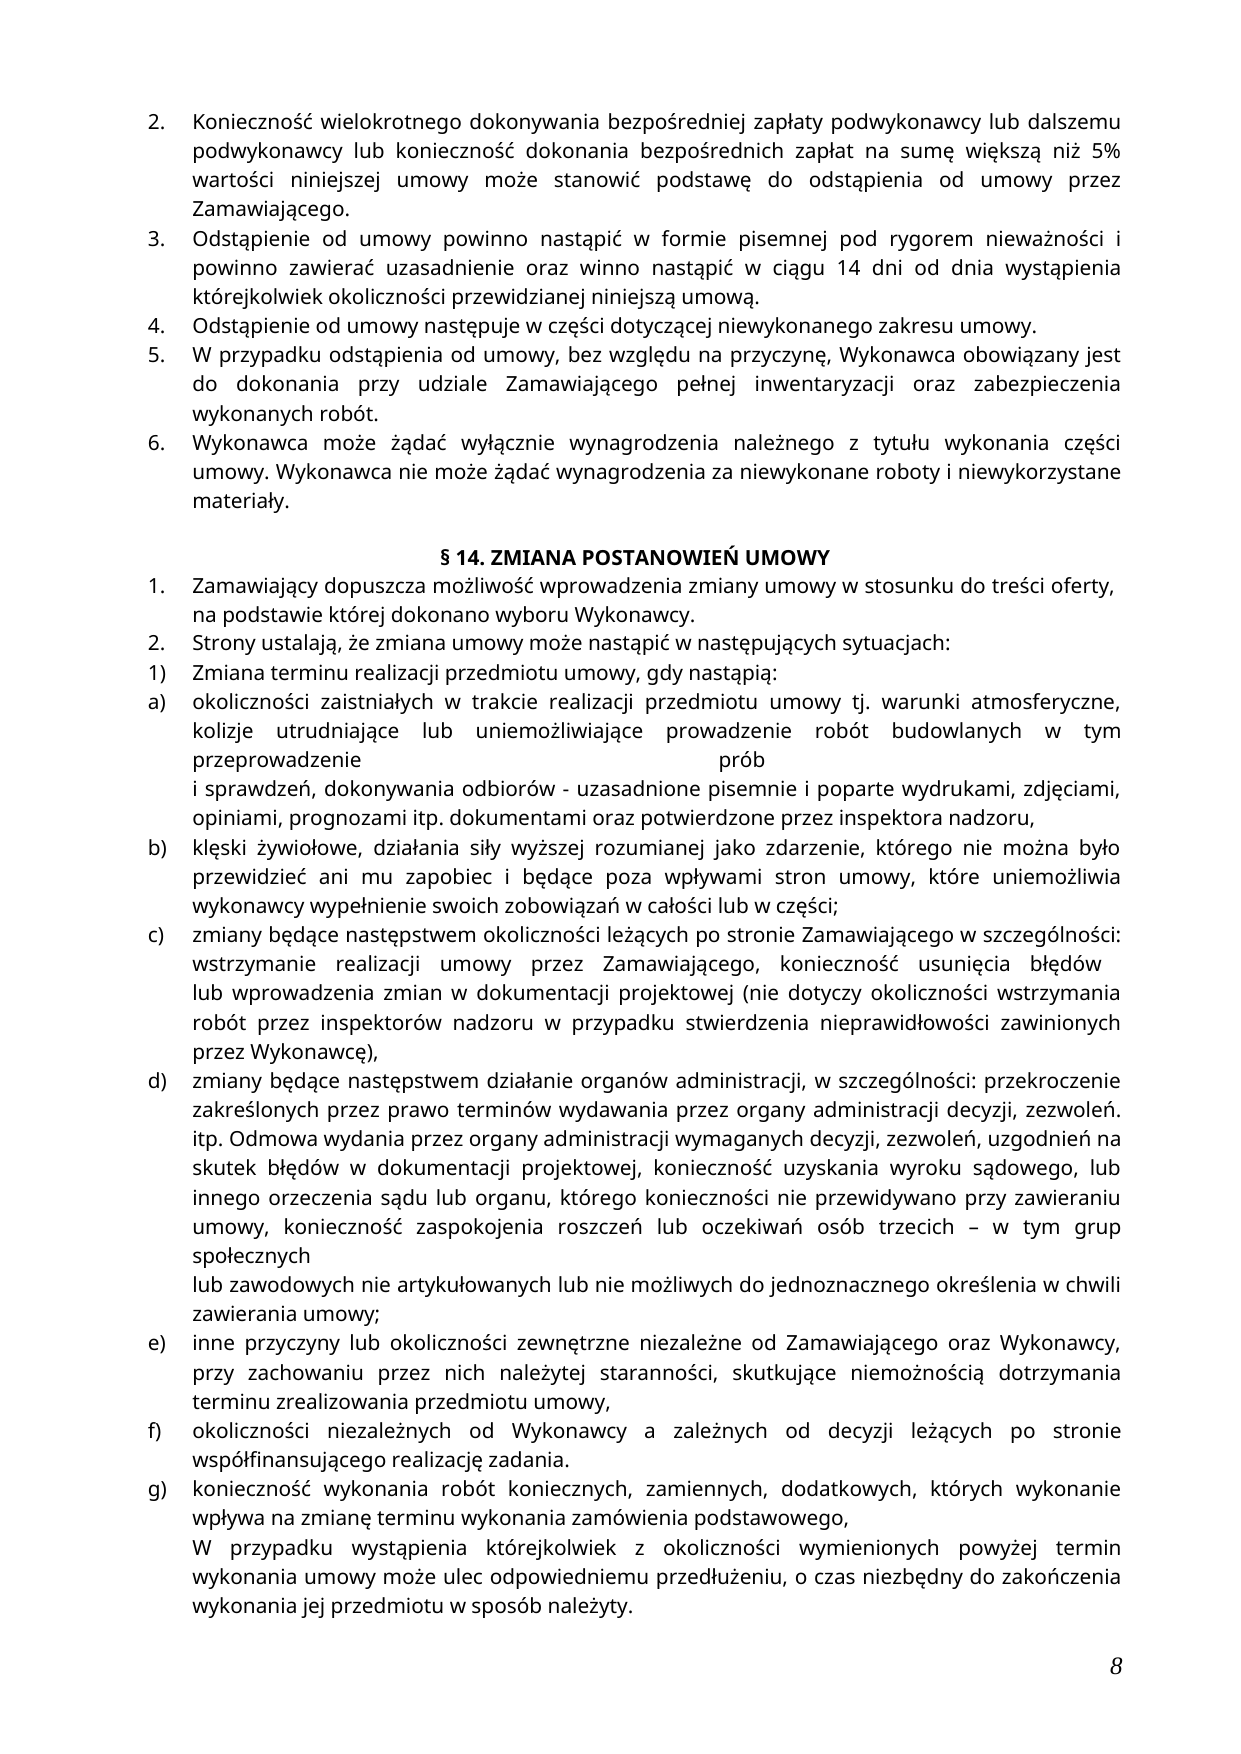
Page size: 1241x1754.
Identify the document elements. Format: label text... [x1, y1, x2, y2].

text 2. Konieczność wielokrotnego dokonywania bezpośredniej zapłaty podwykonawcy lub dalszemu podwykonawcy lub konieczność dokonania bezpośrednich zapłat na sumę większą niż 5% wartości niniejszej umowy może stanowić podstawę do odstąpienia od umowy przez Zamawiającego. [148, 106, 1122, 223]
list Zamawiający dopuszcza możliwość wprowadzenia zmiany umowy w stosunku do treści oferty, na podstawie której dokonano wyboru Wykonawcy. [148, 572, 1122, 628]
text § 14. ZMIANA POSTANOWIEŃ UMOWY [148, 543, 1122, 572]
text 1) Zmiana terminu realizacji przedmiotu umowy, gdy nastąpią: [148, 657, 1122, 686]
text c) zmiany będące następstwem okoliczności leżących po stronie Zamawiającego w szczególności: wstrzymanie realizacji umowy przez Zamawiającego, konieczność usunięcia błędów lub wprowadzenia zmian w dokumentacji projektowej (nie dotyczy okoliczności wstrzymania robót przez inspektorów nadzoru w przypadku stwierdzenia nieprawidłowości zawinionych przez Wykonawcę), [148, 919, 1122, 1065]
text a) okoliczności zaistniałych w trakcie realizacji przedmiotu umowy tj. warunki atmosferyczne, kolizje utrudniające lub uniemożliwiające prowadzenie robót budowlanych w tym przeprowadzenie prób i sprawdzeń, dokonywania odbiorów - uzasadnione pisemnie i poparte wydrukami, zdjęciami, opiniami, prognozami itp. dokumentami oraz potwierdzone przez inspektora nadzoru, [148, 686, 1122, 832]
text f) okoliczności niezależnych od Wykonawcy a zależnych od decyzji leżących po stronie współfinansującego realizację zadania. [148, 1415, 1122, 1473]
text e) inne przyczyny lub okoliczności zewnętrzne niezależne od Zamawiającego oraz Wykonawcy, przy zachowaniu przez nich należytej staranności, skutkujące niemożnością dotrzymania terminu zrealizowania przedmiotu umowy, [148, 1328, 1122, 1415]
text 5. W przypadku odstąpienia od umowy, bez względu na przyczynę, Wykonawca obowiązany jest do dokonania przy udziale Zamawiającego pełnej inwentaryzacji oraz zabezpieczenia wykonanych robót. [148, 340, 1122, 427]
text 4. Odstąpienie od umowy następuje w części dotyczącej niewykonanego zakresu umowy. [148, 311, 1122, 340]
text g) konieczność wykonania robót koniecznych, zamiennych, dodatkowych, których wykonanie wpływa na zmianę terminu wykonania zamówienia podstawowego, [148, 1473, 1122, 1532]
text 3. Odstąpienie od umowy powinno nastąpić w formie pisemnej pod rygorem nieważności i powinno zawierać uzasadnienie oraz winno nastąpić w ciągu 14 dni od dnia wystąpienia którejkolwiek okoliczności przewidzianej niniejszą umową. [148, 223, 1122, 311]
text d) zmiany będące następstwem działanie organów administracji, w szczególności: przekroczenie zakreślonych przez prawo terminów wydawania przez organy administracji decyzji, zezwoleń. itp. Odmowa wydania przez organy administracji wymaganych decyzji, zezwoleń, uzgodnień na skutek błędów w dokumentacji projektowej, konieczność uzyskania wyroku sądowego, lub innego orzeczenia sądu lub organu, którego konieczności nie przewidywano przy zawieraniu umowy, konieczność zaspokojenia roszczeń lub oczekiwań osób trzecich – w tym grup społecznych lub zawodowych nie artykułowanych lub nie możliwych do jednoznacznego określenia w chwili zawierania umowy; [148, 1065, 1122, 1328]
text W przypadku wystąpienia którejkolwiek z okoliczności wymienionych powyżej termin wykonania umowy może ulec odpowiedniemu przedłużeniu, o czas niezbędny do zakończenia wykonania jej przedmiotu w sposób należyty. [148, 1532, 1122, 1619]
list Strony ustalają, że zmiana umowy może nastąpić w następujących sytuacjach: [148, 628, 1122, 657]
text b) klęski żywiołowe, działania siły wyższej rozumianej jako zdarzenie, którego nie można było przewidzieć ani mu zapobiec i będące poza wpływami stron umowy, które uniemożliwia wykonawcy wypełnienie swoich zobowiązań w całości lub w części; [148, 832, 1122, 919]
text 6. Wykonawca może żądać wyłącznie wynagrodzenia należnego z tytułu wykonania części umowy. Wykonawca nie może żądać wynagrodzenia za niewykonane roboty i niewykorzystane materiały. [148, 427, 1122, 515]
